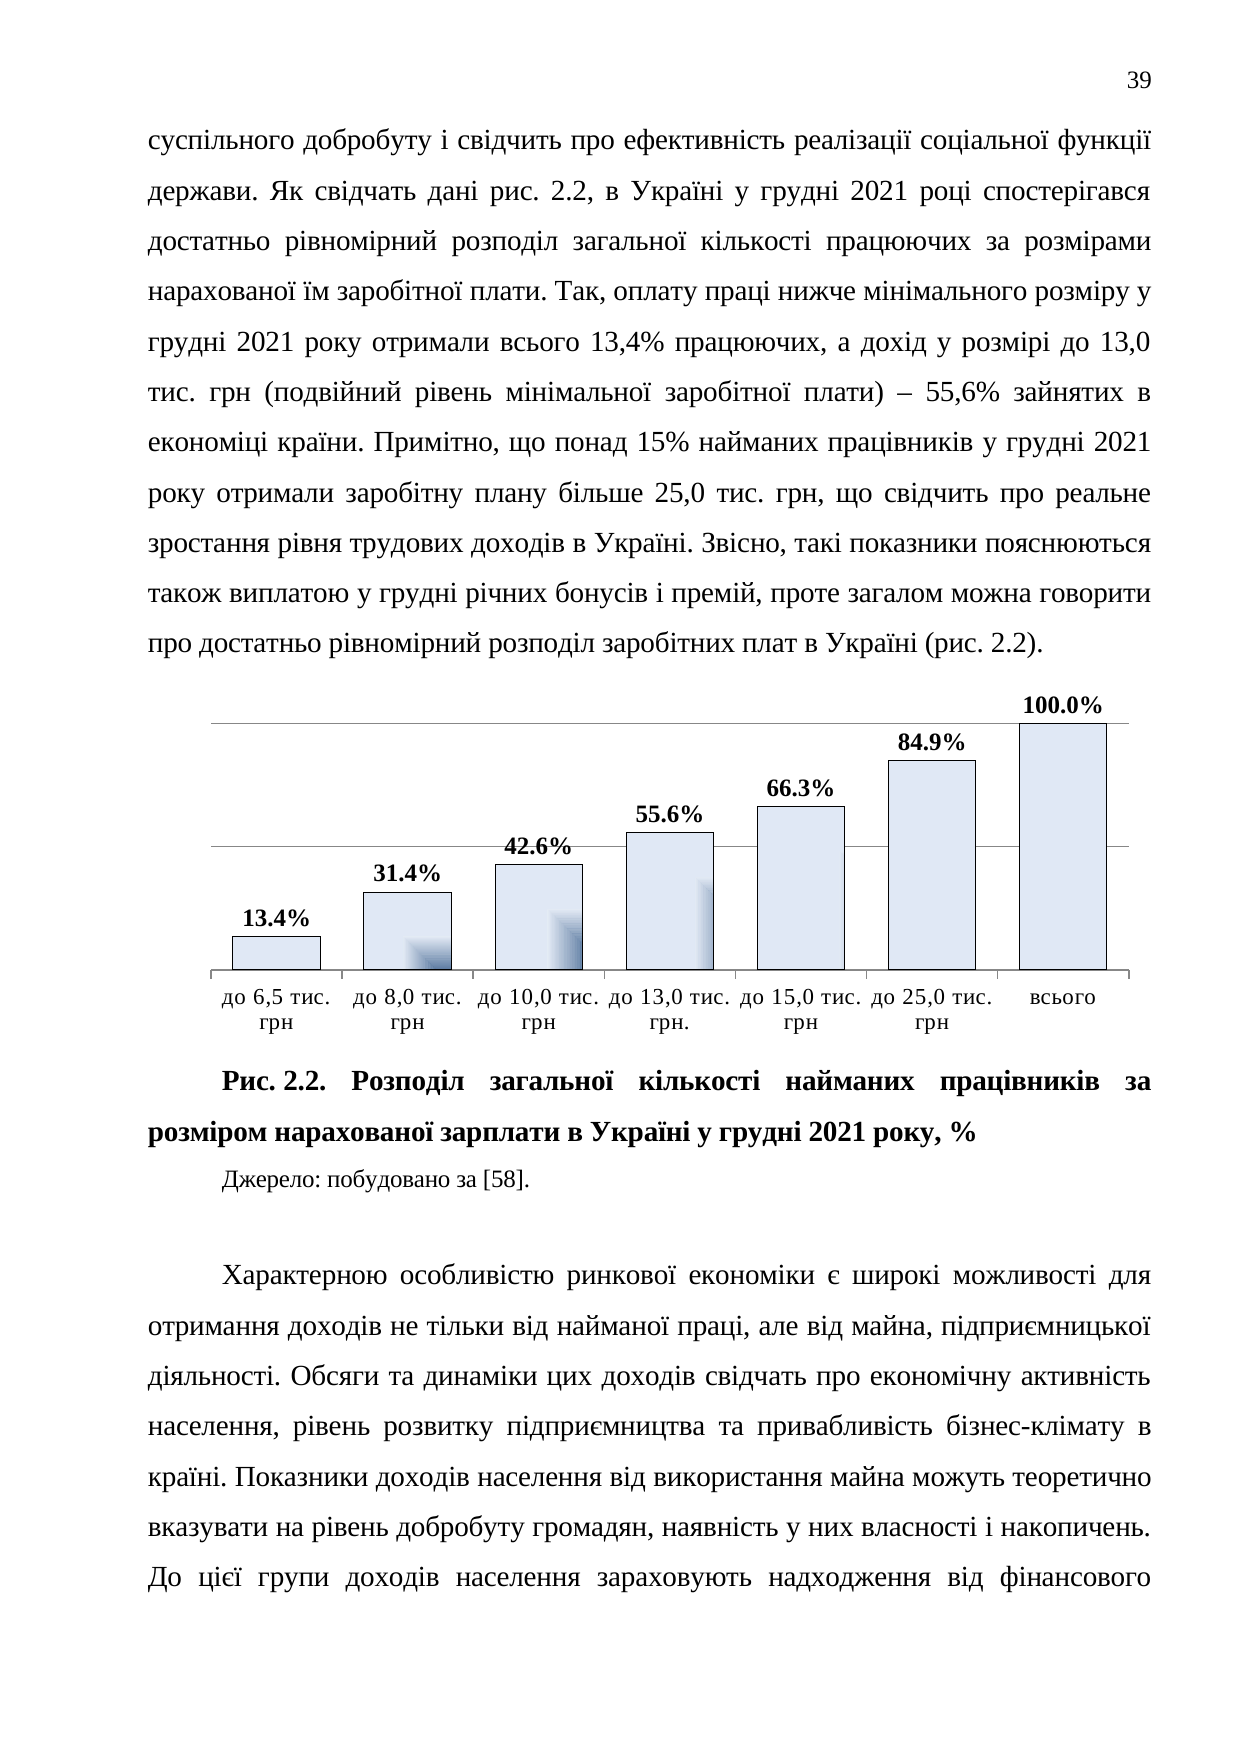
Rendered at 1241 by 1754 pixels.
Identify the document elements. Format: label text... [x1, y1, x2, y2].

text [148, 122, 1152, 659]
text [148, 1257, 1152, 1593]
text Джерело: побудовано за [58]. [148, 1164, 1152, 1193]
text Рис. 2.2. Розподіл загальної кількості найманих працівників за розміром нарахованої зарплати в Україні у грудні 2021 року, % [148, 1063, 1152, 1147]
